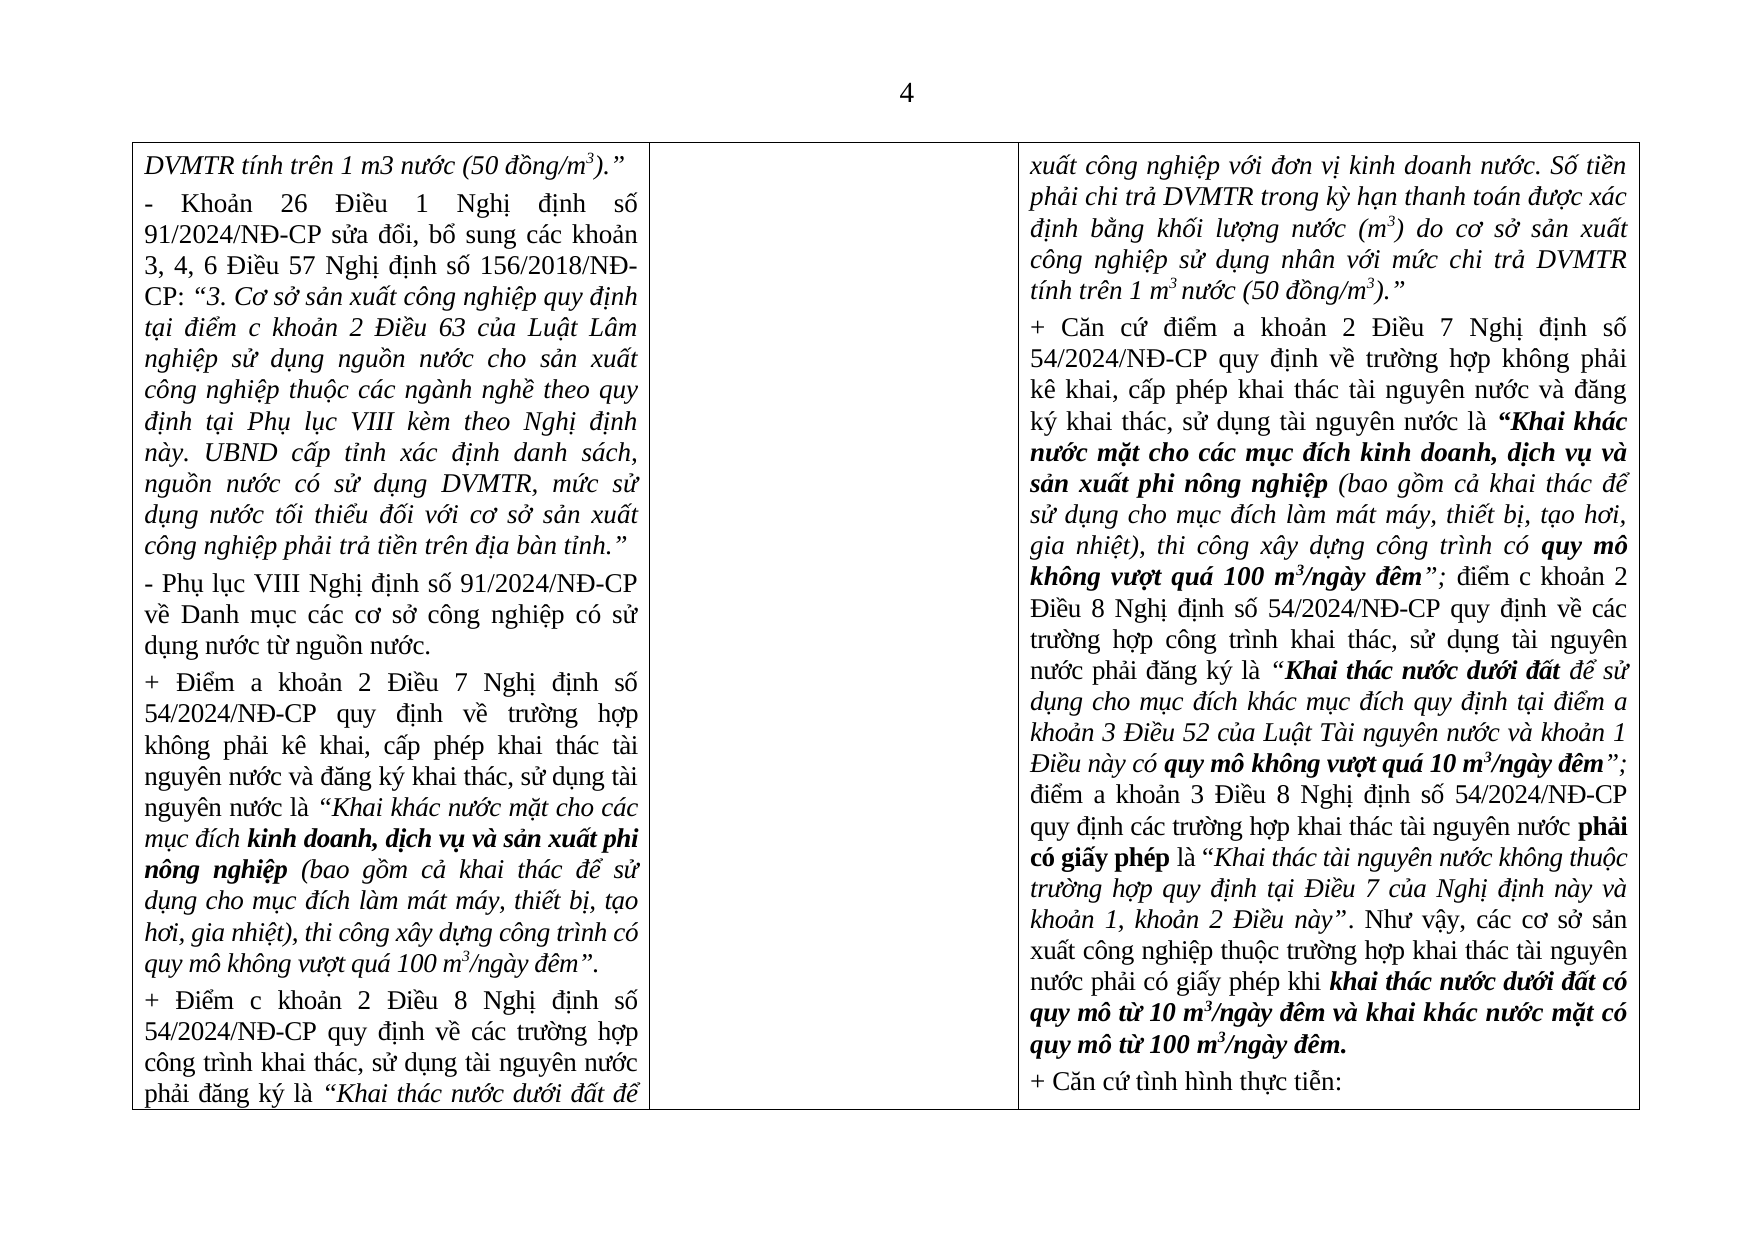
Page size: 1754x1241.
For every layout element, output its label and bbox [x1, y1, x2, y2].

table_cell [650, 143, 1018, 1109]
table_cell [133, 143, 649, 1109]
table_cell [1019, 143, 1639, 1109]
